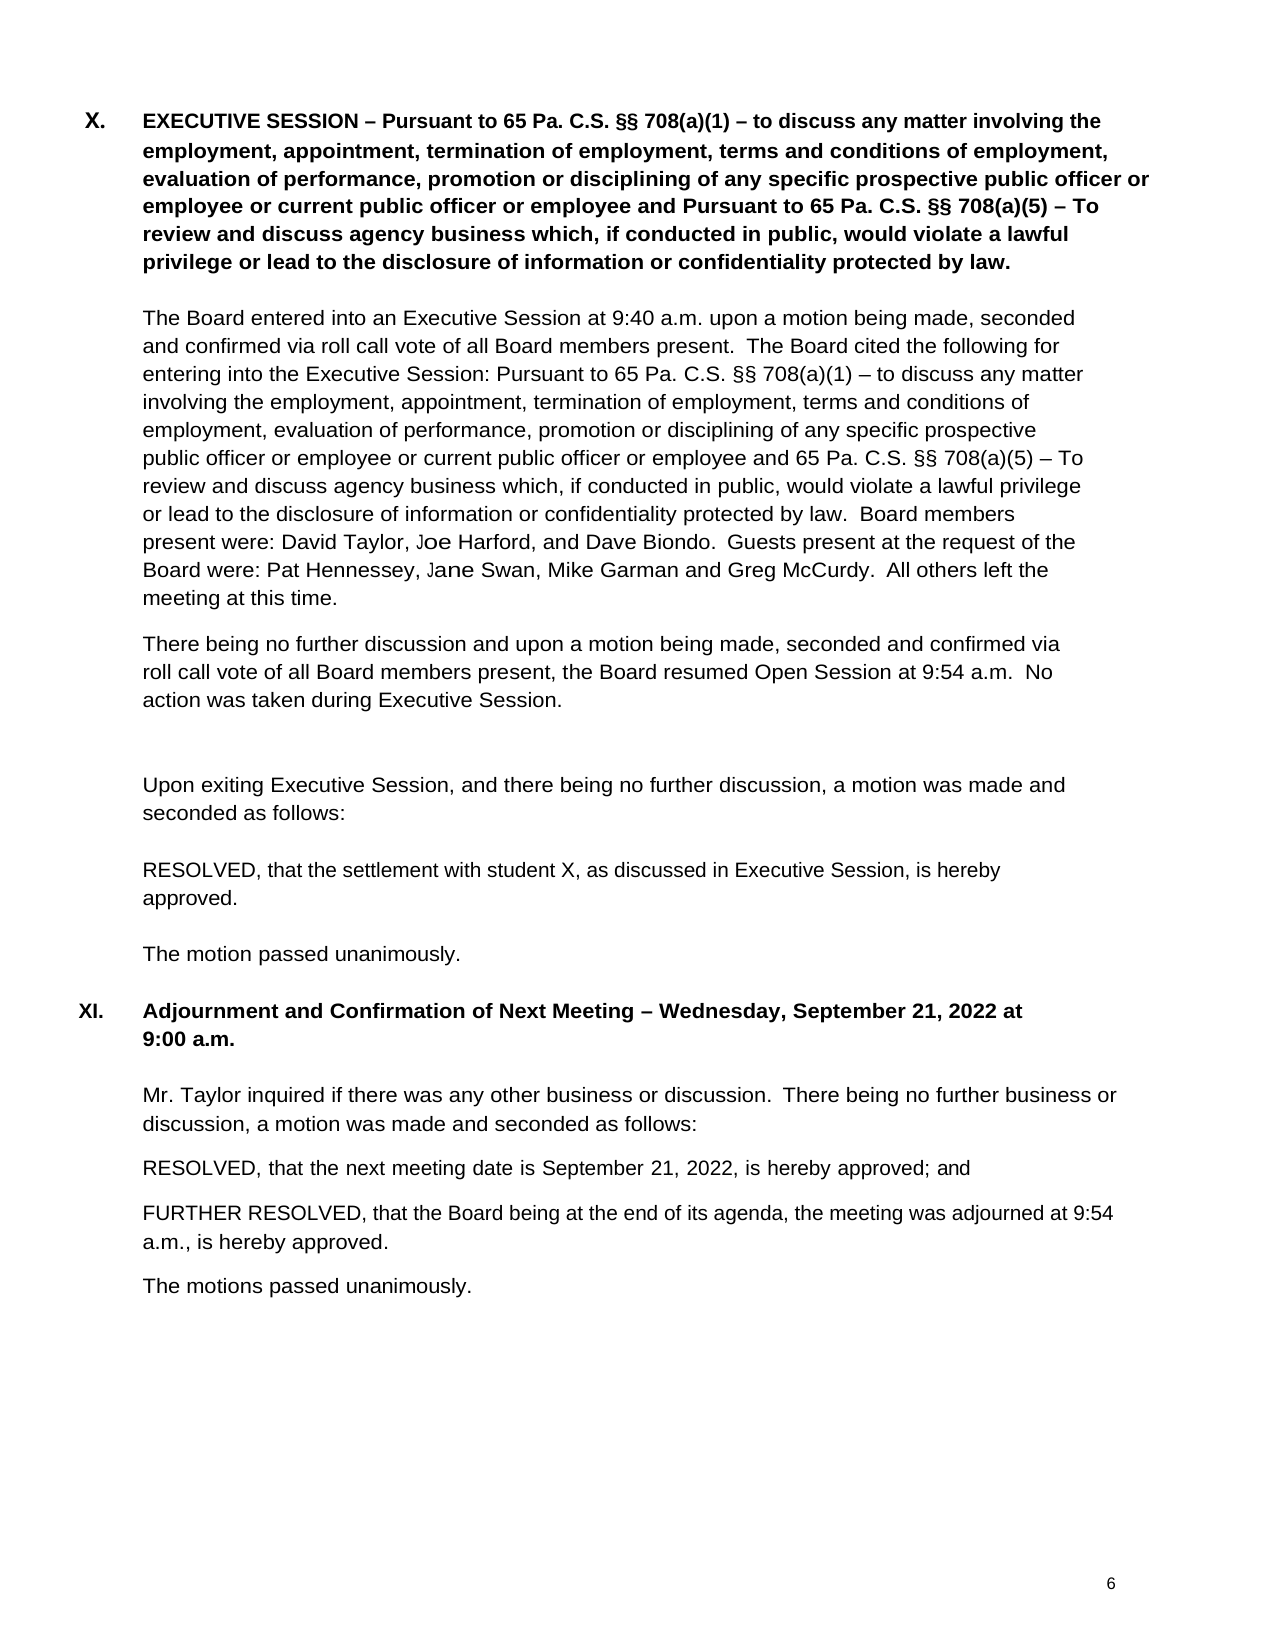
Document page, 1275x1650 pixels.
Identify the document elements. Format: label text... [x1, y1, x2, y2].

text Mr. Taylor inquired if there was any other business or discussion. There being no further business or discussion, a motion was made and seconded as follows: [142, 1083, 1171, 1136]
subtitle EXECUTIVE SESSION – Pursuant to 65 Pa. C.S. §§ 708(a)(1) – to discuss any matter involving the employment, appointment, termination of employment, terms and conditions of employment, evaluation of performance, promotion or disciplining of any specific prospective public officer or employee or current public officer or employee and Pursuant to 65 Pa. C.S. §§ 708(a)(5) – To review and discuss agency business which, if conducted in public, would violate a lawful privilege or lead to the disclosure of information or confidentiality protected by law. [85, 105, 1156, 273]
text RESOLVED, that the settlement with student X, as discussed in Executive Session, is hereby approved. [142, 857, 1088, 909]
text RESOLVED, that the next meeting date is September 21, 2022, is hereby approved; and [142, 1156, 1185, 1180]
text Upon exiting Executive Session, and there being no further discussion, a motion was made and seconded as follows: [142, 773, 1088, 825]
text FURTHER RESOLVED, that the Board being at the end of its agenda, the meeting was adjourned at 9:54 a.m., is hereby approved. [142, 1201, 1142, 1253]
text The motion passed unanimously. [142, 942, 1185, 966]
text The motions passed unanimously. [142, 1274, 1185, 1298]
text There being no further discussion and upon a motion being made, seconded and confirmed via roll call vote of all Board members present, the Board resumed Open Session at 9:54 a.m. No action was taken during Executive Session. [142, 632, 1088, 712]
subtitle Adjournment and Confirmation of Next Meeting – Wednesday, September 21, 2022 at 9:00 a.m. [78, 999, 1072, 1051]
text The Board entered into an Executive Session at 9:40 a.m. upon a motion being made, seconded and confirmed via roll call vote of all Board members present. The Board cited the following for entering into the Executive Session: Pursuant to 65 Pa. C.S. §§ 708(a)(1) – to discuss any matter involving the employment, appointment, termination of employment, terms and conditions of employment, evaluation of performance, promotion or disciplining of any specific prospective public officer or employee or current public officer or employee and 65 Pa. C.S. §§ 708(a)(5) – To review and discuss agency business which, if conducted in public, would violate a lawful privilege or lead to the disclosure of information or confidentiality protected by law. Board members present were: David Taylor, Joe Harford, and Dave Biondo. Guests present at the request of the Board were: Pat Hennessey, Jane Swan, Mike Garman and Greg McCurdy. All others left the meeting at this time. [142, 306, 1086, 610]
